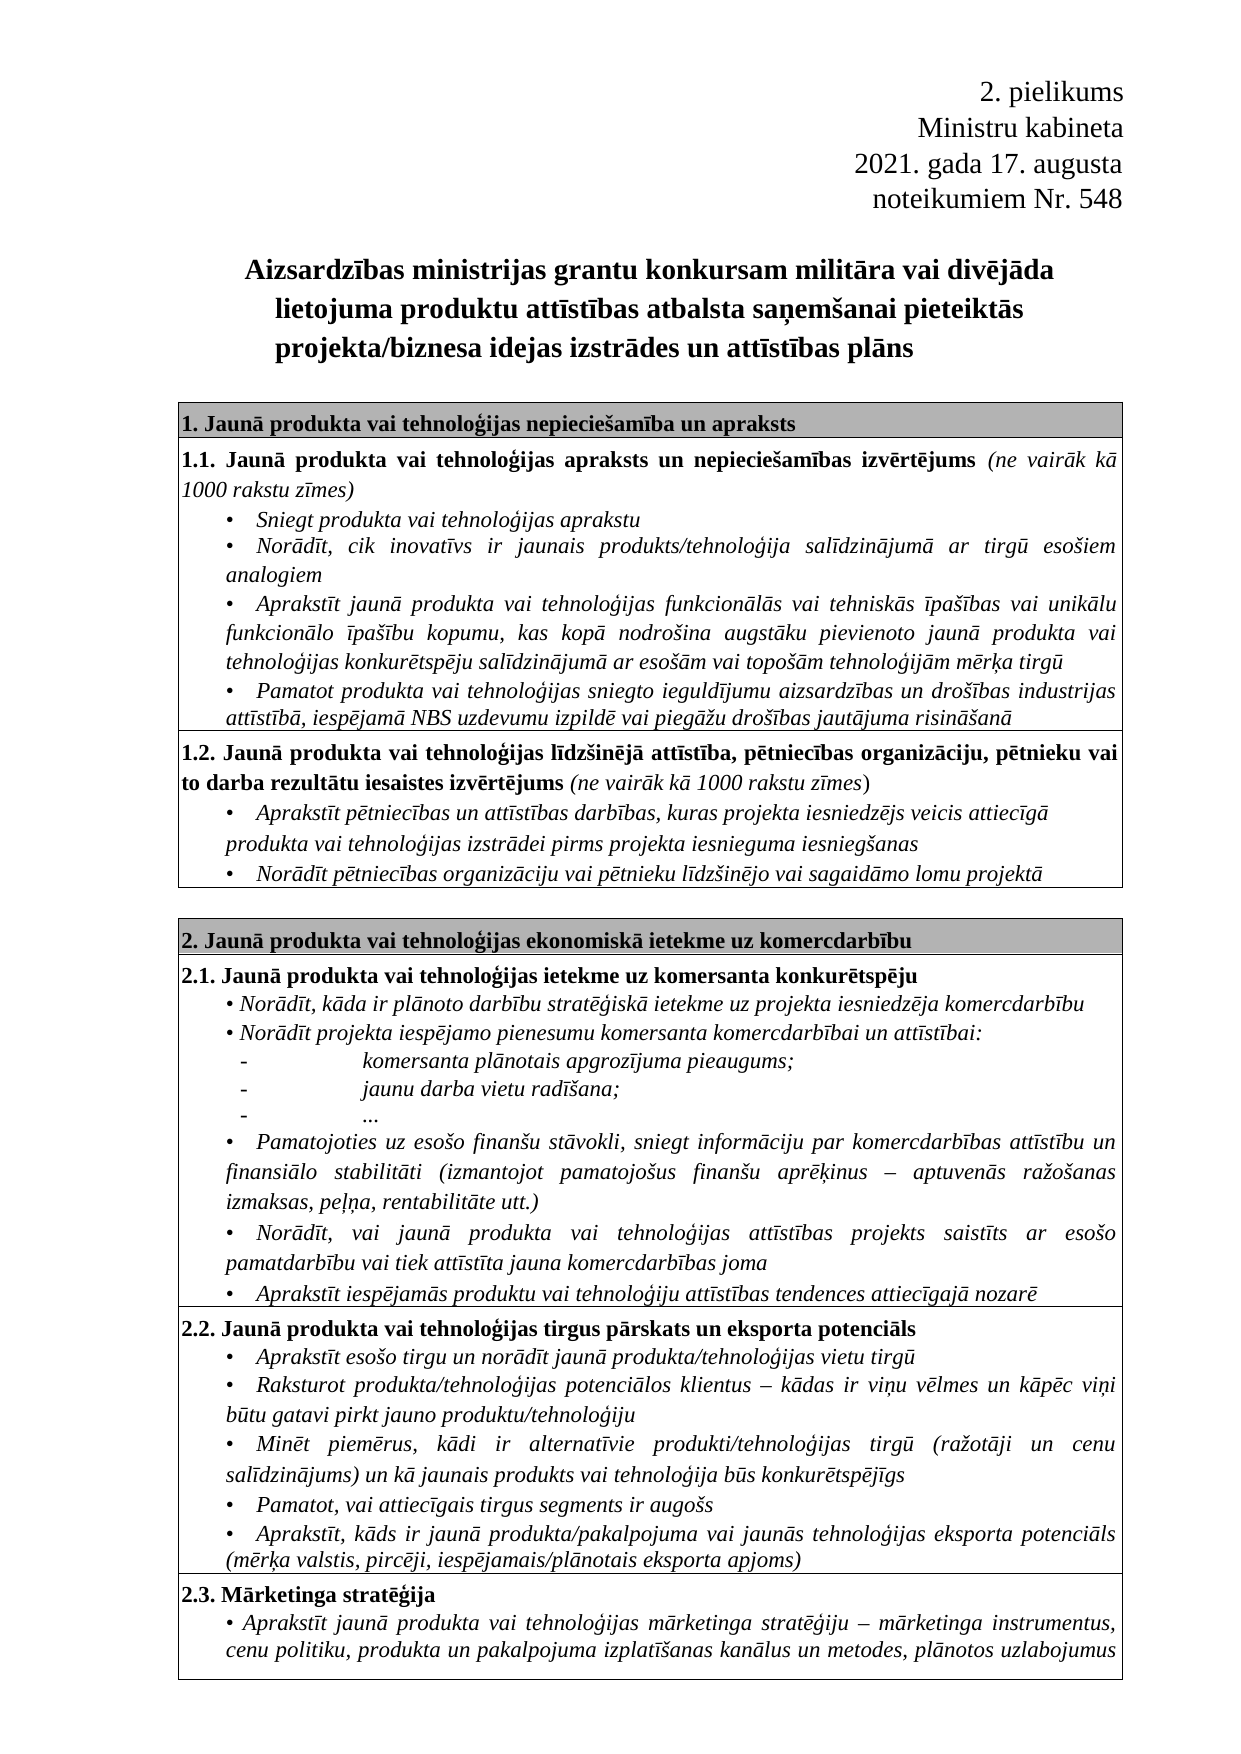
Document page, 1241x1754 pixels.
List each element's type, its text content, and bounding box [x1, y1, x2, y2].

text 2021. gada 17. augusta noteikumiem Nr. 548 [854, 146, 1124, 214]
text Ministru kabineta [177, 110, 1124, 144]
table_header 1. Jaunā produkta vai tehnoloģijas nepieciešamība un apraksts [179, 403, 1122, 437]
text 2. pielikums [177, 74, 1124, 107]
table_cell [179, 1574, 1122, 1679]
table_cell 1.1. Jaunā produkta vai tehnoloģijas apraksts un nepieciešamības izvērtējums (ne vairāk kā 1000 rakstu zīmes) Sniegt produkta vai tehnoloģijas aprakstu Norādīt, cik inovatīvs ir jaunais produkts/tehnoloģija salīdzinājumā ar tirgū esošiem analogiem Aprakstīt jaunā produkta vai tehnoloģijas funkcionālās vai tehniskās īpašības vai unikālu funkcionālo īpašību kopumu, kas kopā nodrošina augstāku pievienoto jaunā produkta vai tehnoloģijas konkurētspēju salīdzinājumā ar esošām vai topošām tehnoloģijām mērķa tirgū Pamatot produkta vai tehnoloģijas sniegto ieguldījumu aizsardzības un drošības industrijas attīstībā, iespējamā NBS uzdevumu izpildē vai piegāžu drošības jautājuma risināšanā [179, 438, 1122, 730]
table_cell 2.1. Jaunā produkta vai tehnoloģijas ietekme uz komersanta konkurētspēju Norādīt, kāda ir plānoto darbību stratēģiskā ietekme uz projekta iesniedzēja komercdarbību Norādīt projekta iespējamo pienesumu komersanta komercdarbībai un attīstībai: komersanta plānotais apgrozījuma pieaugums; jaunu darba vietu radīšana; ... Pamatojoties uz esošo finanšu stāvokli, sniegt informāciju par komercdarbības attīstību un finansiālo stabilitāti (izmantojot pamatojošus finanšu aprēķinus – aptuvenās ražošanas izmaksas, peļņa, rentabilitāte utt.) Norādīt, vai jaunā produkta vai tehnoloģijas attīstības projekts saistīts ar esošo pamatdarbību vai tiek attīstīta jauna komercdarbības joma Aprakstīt iespējamās produktu vai tehnoloģiju attīstības tendences attiecīgajā nozarē [179, 955, 1122, 1306]
table_cell 2.2. Jaunā produkta vai tehnoloģijas tirgus pārskats un eksporta potenciāls Aprakstīt esošo tirgu un norādīt jaunā produkta/tehnoloģijas vietu tirgū Raksturot produkta/tehnoloģijas potenciālos klientus – kādas ir viņu vēlmes un kāpēc viņi būtu gatavi pirkt jauno produktu/tehnoloģiju Minēt piemērus, kādi ir alternatīvie produkti/tehnoloģijas tirgū (ražotāji un cenu salīdzinājums) un kā jaunais produkts vai tehnoloģija būs konkurētspējīgs Pamatot, vai attiecīgais tirgus segments ir augošs Aprakstīt, kāds ir jaunā produkta/pakalpojuma vai jaunās tehnoloģijas eksporta potenciāls (mērķa valstis, pircēji, iespējamais/plānotais eksporta apjoms) [179, 1307, 1122, 1572]
text Aizsardzības ministrijas grantu konkursam militāra vai divējāda lietojuma produktu attīstības atbalsta saņemšanai pieteiktās projekta/biznesa idejas izstrādes un attīstības plāns [244, 252, 1124, 364]
table_header 2. Jaunā produkta vai tehnoloģijas ekonomiskā ietekme uz komercdarbību [179, 919, 1122, 953]
table_cell 1.2. Jaunā produkta vai tehnoloģijas līdzšinējā attīstība, pētniecības organizāciju, pētnieku vai to darba rezultātu iesaistes izvērtējums (ne vairāk kā 1000 rakstu zīmes) Aprakstīt pētniecības un attīstības darbības, kuras projekta iesniedzējs veicis attiecīgā produkta vai tehnoloģijas izstrādei pirms projekta iesnieguma iesniegšanas Norādīt pētniecības organizāciju vai pētnieku līdzšinējo vai sagaidāmo lomu projektā [179, 731, 1122, 887]
